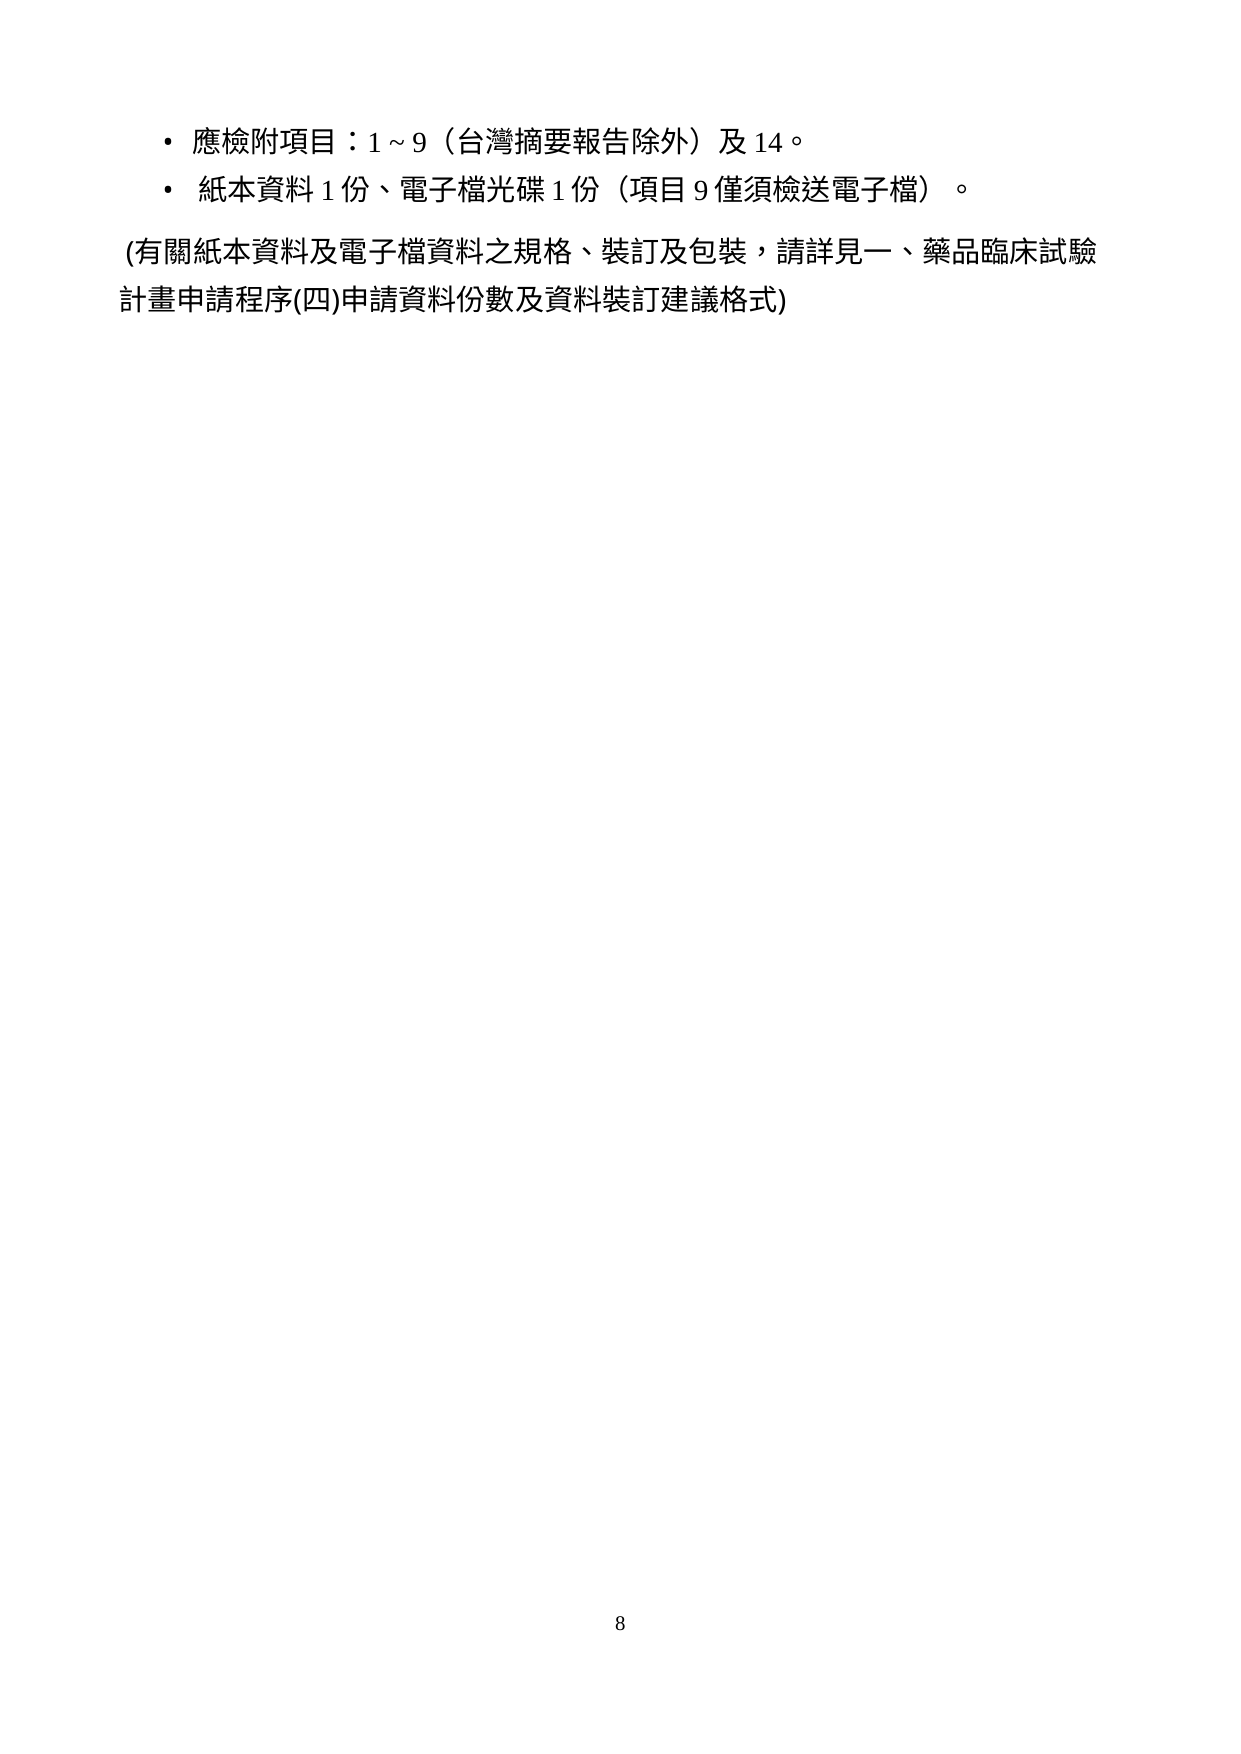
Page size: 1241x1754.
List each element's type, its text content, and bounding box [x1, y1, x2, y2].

list 紙本資料1份、電子檔光碟1份（項目9僅須檢送電子檔）。 [162, 167, 1122, 209]
text (有關紙本資料及電子檔資料之規格、裝訂及包裝，請詳見一、藥品臨床試驗計畫申請程序(四)申請資料份數及資料裝訂建議格式) [118, 228, 1122, 319]
list 應檢附項目：1 ~ 9（台灣摘要報告除外）及14。 [162, 118, 1122, 161]
